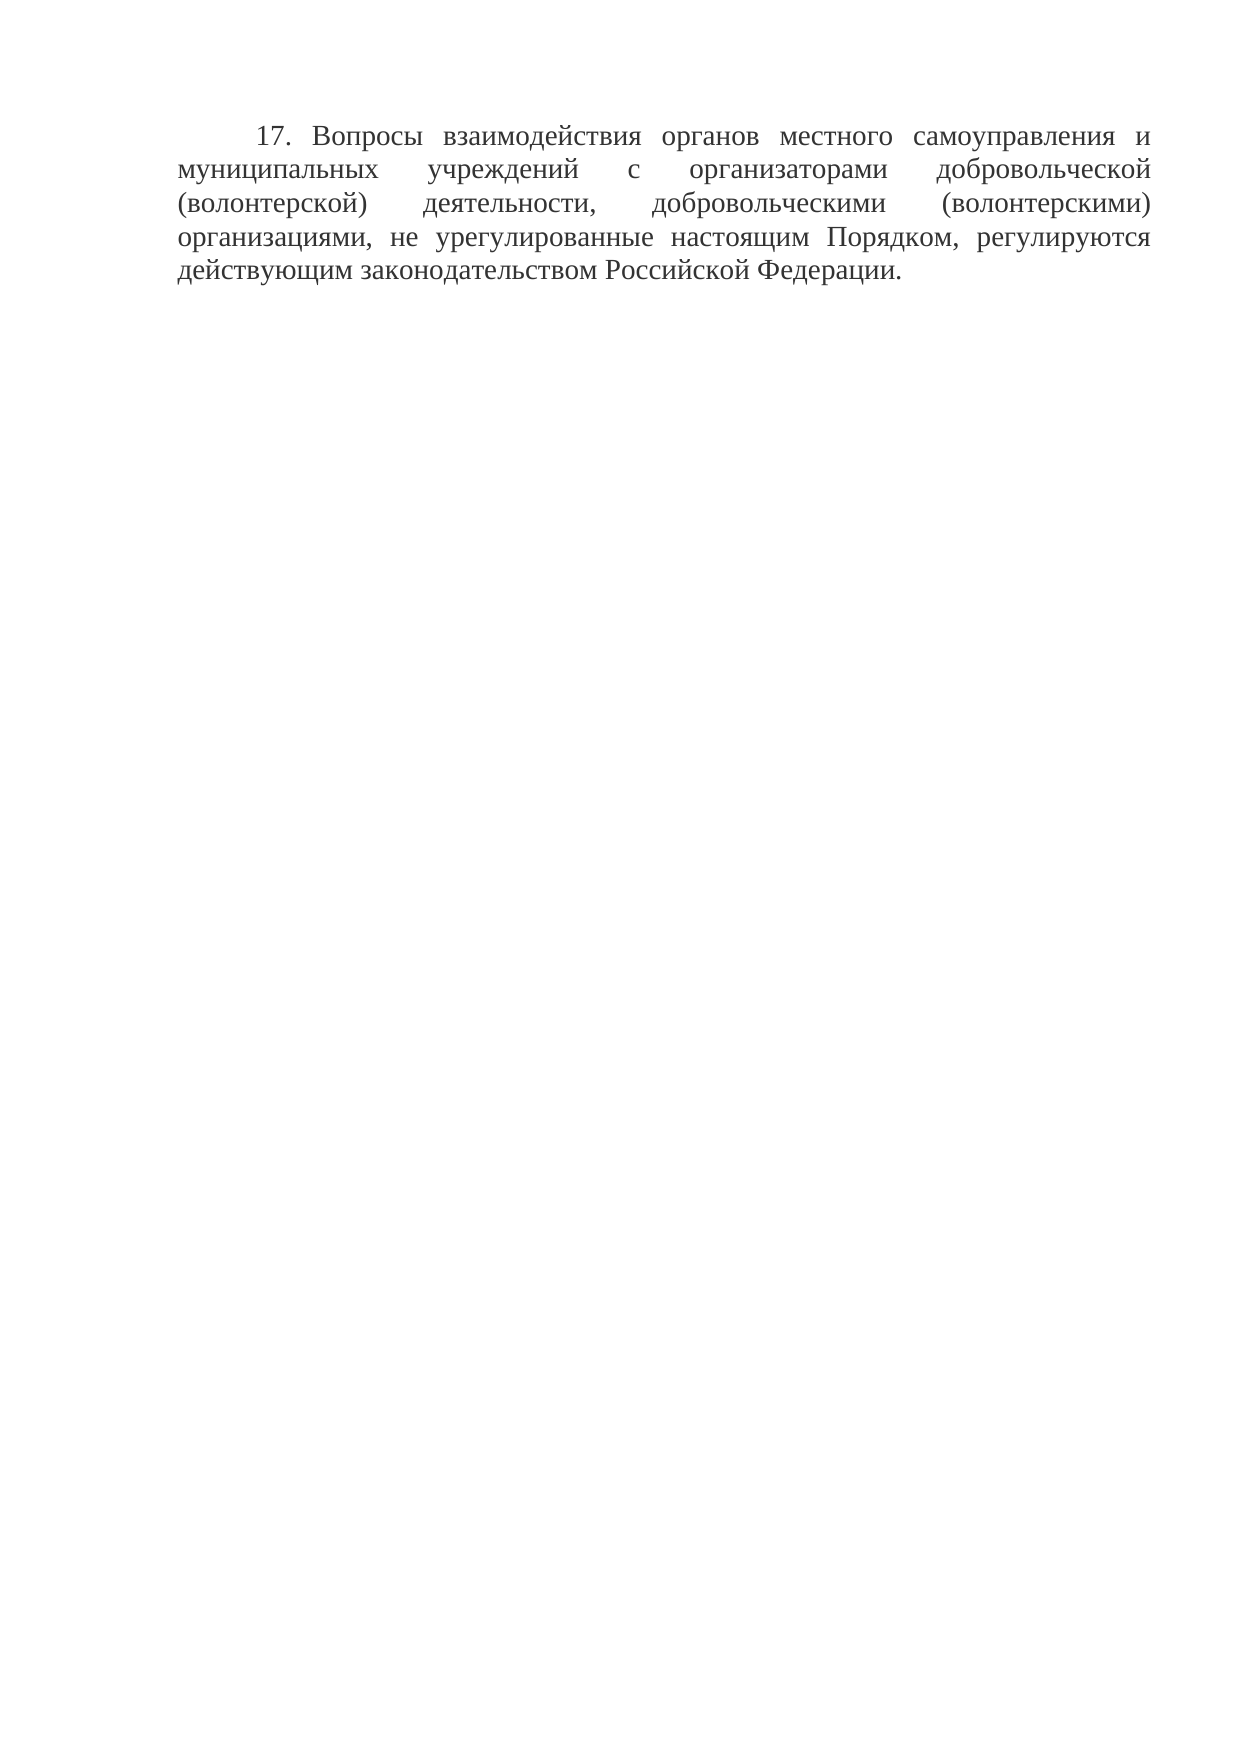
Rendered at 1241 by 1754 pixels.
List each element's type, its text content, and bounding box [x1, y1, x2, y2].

text 17. Вопросы взаимодействия органов местного самоуправления и муниципальных учреждений с организаторами добровольческой (волонтерской) деятельности, добровольческими (волонтерскими) организациями, не урегулированные настоящим Порядком, регулируются действующим законодательством Российской Федерации. [177, 118, 1152, 286]
